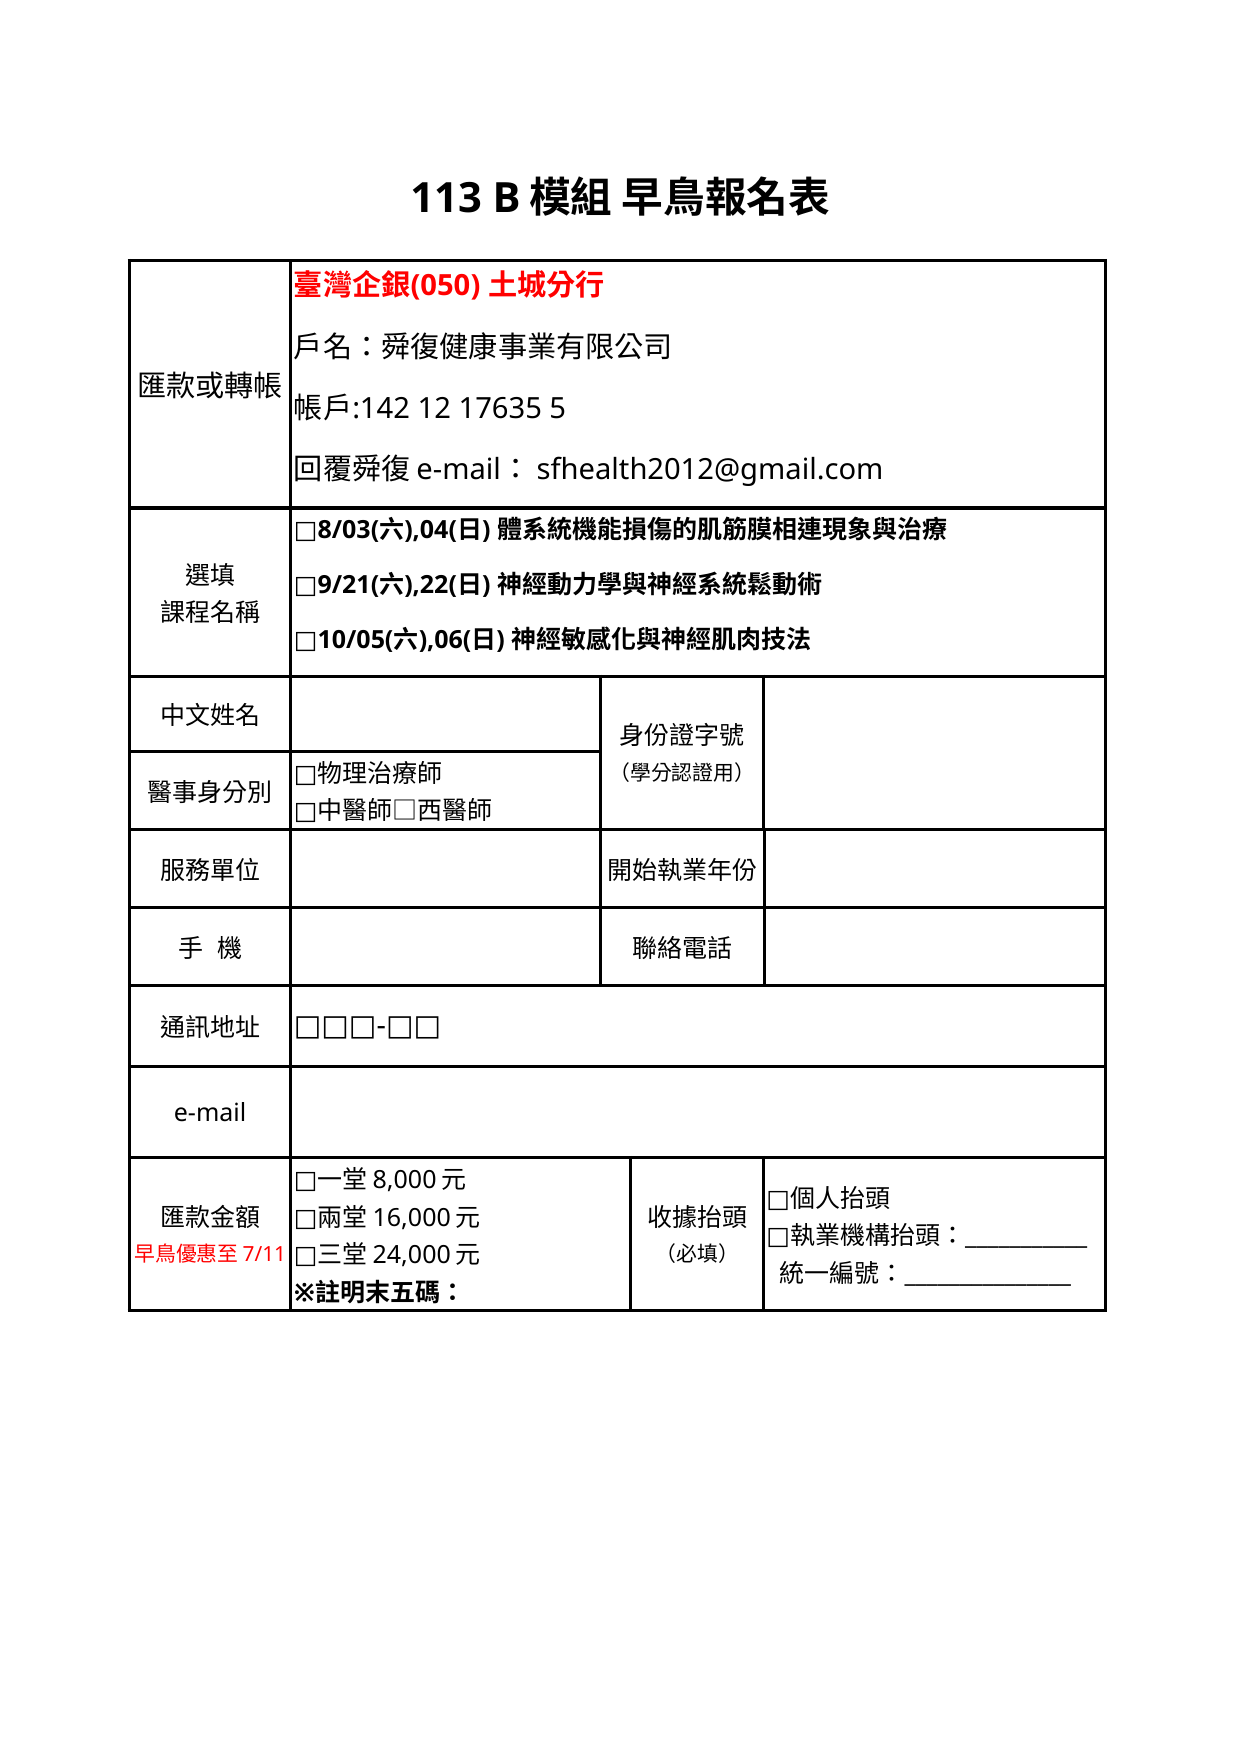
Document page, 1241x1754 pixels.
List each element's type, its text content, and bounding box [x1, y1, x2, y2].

table_cell 通訊地址 [131, 987, 289, 1065]
table_cell 匯款金額 早鳥優惠至7/11 [131, 1159, 289, 1309]
table_cell [292, 909, 599, 984]
table_cell 身份證字號 （學分認證用） [602, 678, 762, 828]
table_cell □物理治療師 □中醫師□西醫師 [292, 753, 599, 828]
table_cell e-mail [131, 1068, 289, 1156]
text 113 B模組 早鳥報名表 [187, 164, 1053, 225]
table_cell [766, 909, 1104, 984]
table_cell 選填 課程名稱 [131, 510, 289, 674]
table_cell 開始執業年份 [602, 831, 763, 906]
table_cell [292, 1068, 1104, 1156]
table_cell 中文姓名 [131, 678, 289, 749]
table_cell 醫事身分別 [131, 753, 289, 828]
table_header 匯款或轉帳 [131, 262, 289, 506]
table_cell 聯絡電話 [602, 909, 763, 984]
table_cell [766, 831, 1104, 906]
table_cell [765, 678, 1104, 828]
table_cell 服務單位 [131, 831, 289, 906]
table_cell [292, 678, 599, 749]
table_cell 手 機 [131, 909, 289, 984]
table_cell □一堂8,000元 □兩堂16,000元 □三堂24,000元 ※註明末五碼： [292, 1159, 629, 1309]
table_cell 收據抬頭 （必填） [632, 1159, 762, 1309]
table_cell □8/03(六),04(日) 體系統機能損傷的肌筋膜相連現象與治療 □9/21(六),22(日) 神經動力學與神經系統鬆動術 □10/05(六),06(日) 神經敏感化與神經肌肉技法 [292, 510, 1104, 674]
table_cell □個人抬頭 □執業機構抬頭：___________ 統一編號：_______________ [765, 1159, 1104, 1309]
table_header 臺灣企銀(050) 土城分行 戶名：舜復健康事業有限公司 帳戶:142 12 17635 5 回覆舜復e-mail： sfhealth2012@gmail.com [292, 262, 1104, 506]
table_cell □□□-□□ [292, 987, 1104, 1065]
table_cell [292, 831, 599, 906]
